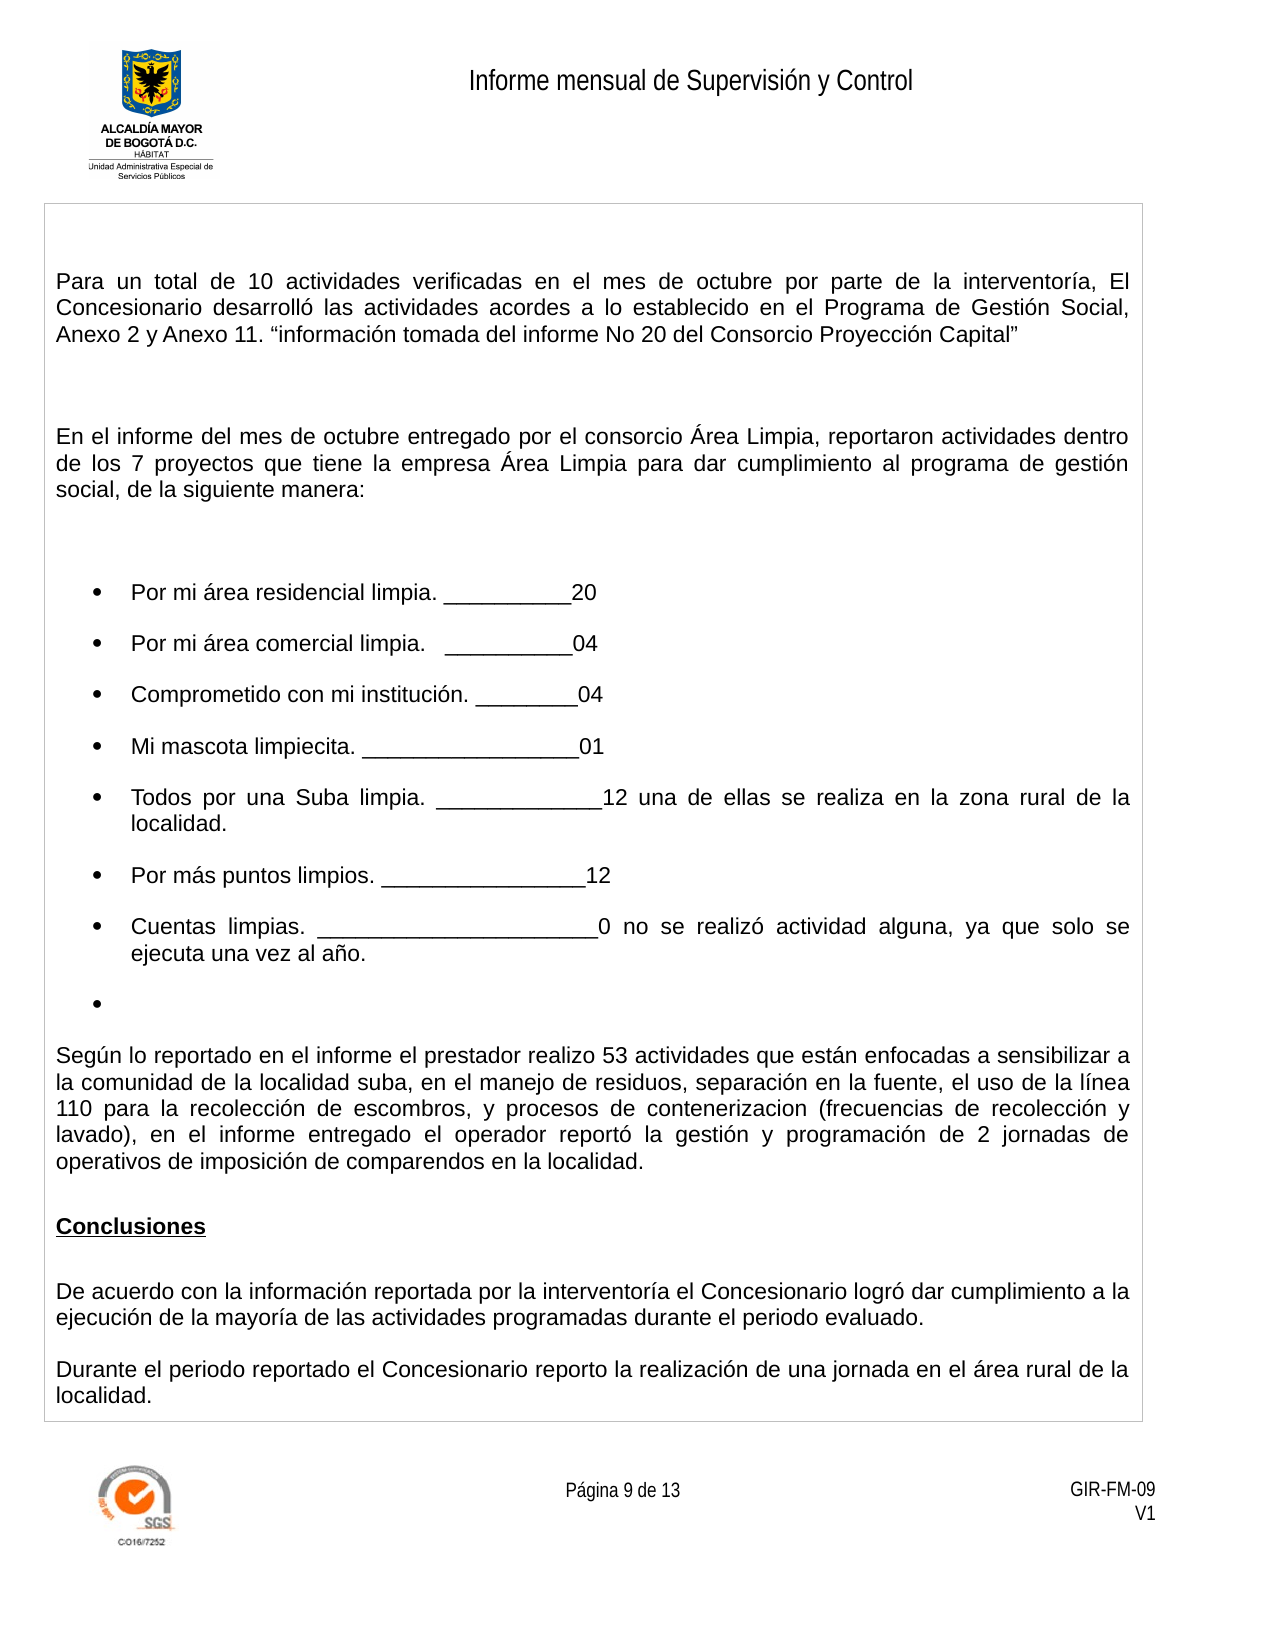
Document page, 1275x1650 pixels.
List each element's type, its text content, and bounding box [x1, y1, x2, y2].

picture [88, 41, 220, 179]
picture [88, 1457, 180, 1549]
